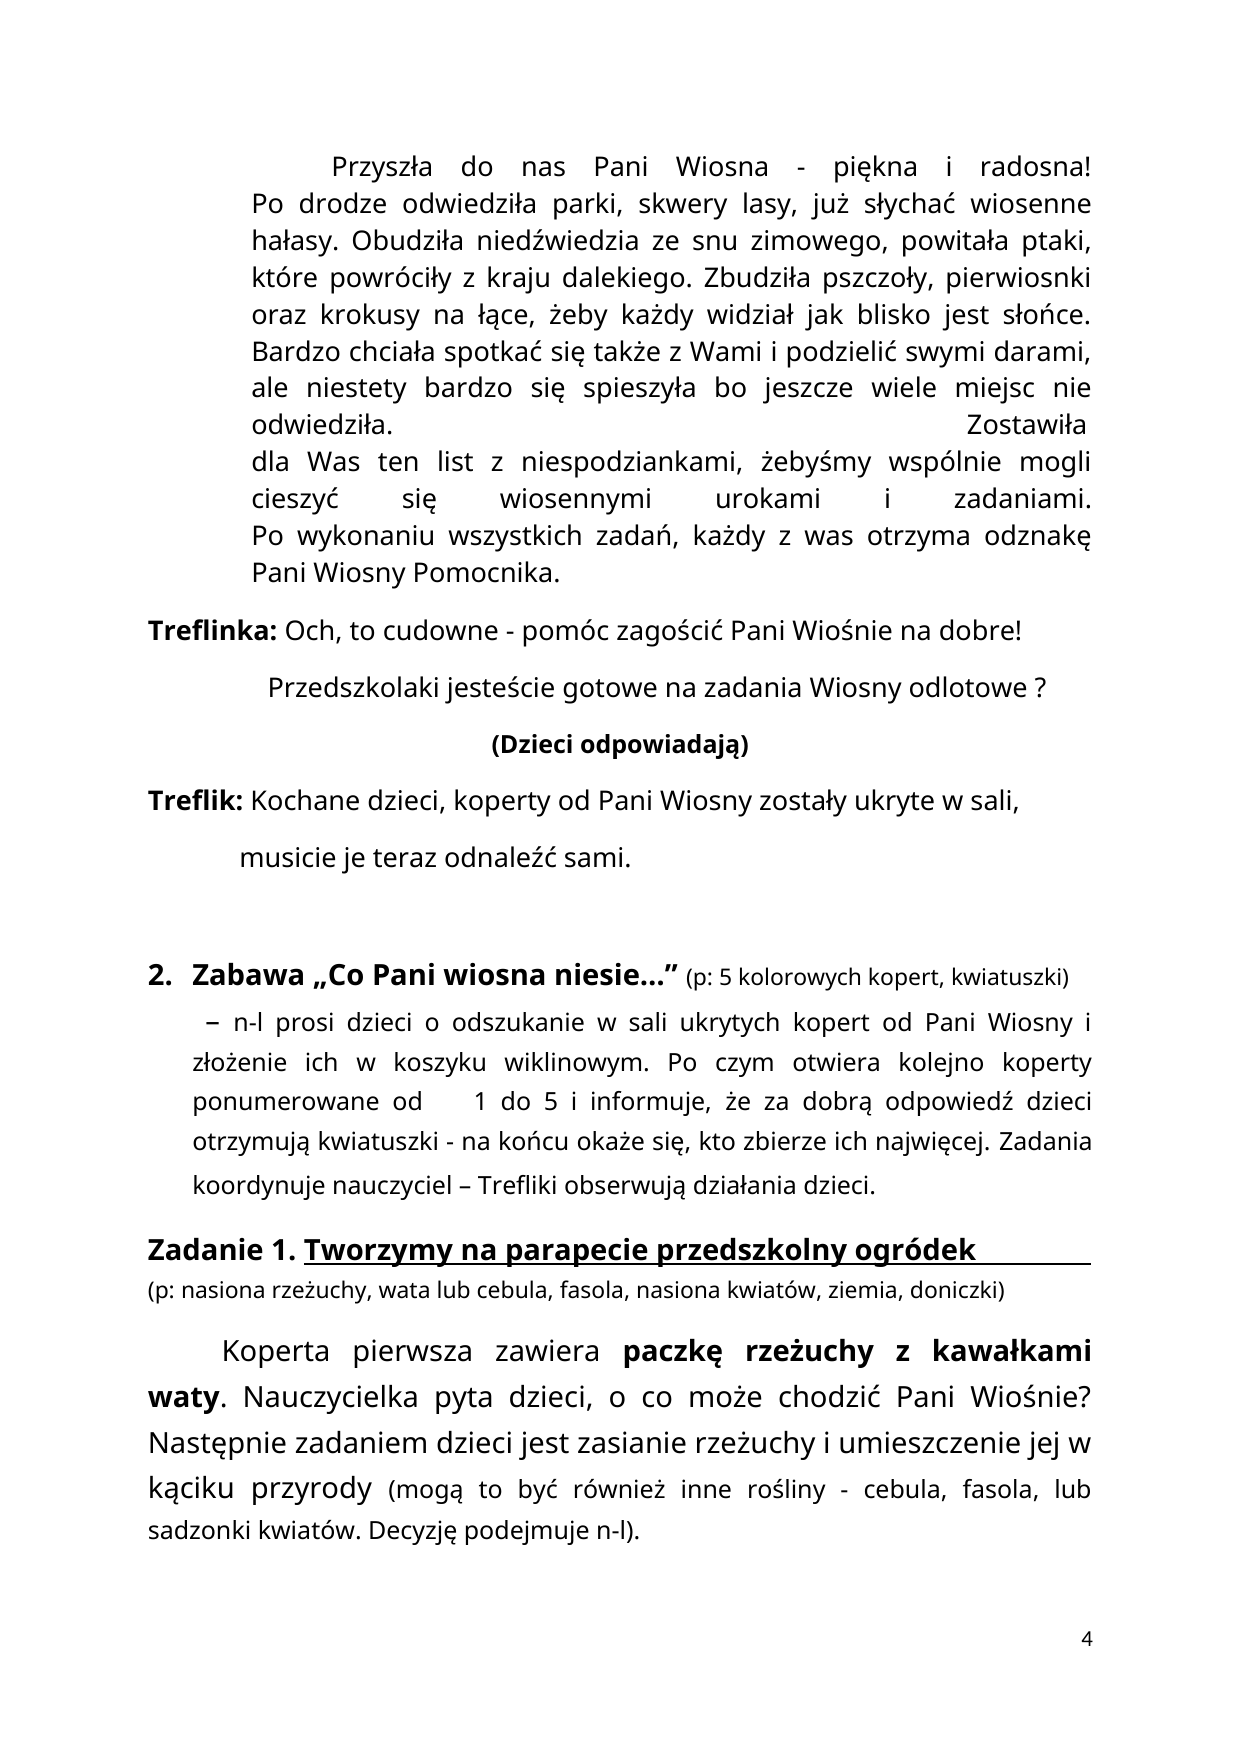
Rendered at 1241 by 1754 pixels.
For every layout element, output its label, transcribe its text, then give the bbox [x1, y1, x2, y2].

text musicie je teraz odnaleźć sami. [148, 839, 1093, 876]
text Przedszkolaki jesteście gotowe na zadania Wiosny odlotowe ? [148, 669, 1093, 706]
text Koperta pierwsza zawiera paczkę rzeżuchy z kawałkami waty. Nauczycielka pyta dzieci, o co może chodzić Pani Wiośnie? Następnie zadaniem dzieci jest zasianie rzeżuchy i umieszczenie jej w kąciku przyrody (mogą to być również inne rośliny - cebula, fasola, lub sadzonki kwiatów. Decyzję podejmuje n-l). [148, 1331, 1093, 1546]
list Zabawa „Co Pani wiosna niesie…” (p: 5 kolorowych kopert, kwiatuszki) [148, 954, 1093, 994]
text Przyszła do nas Pani Wiosna - piękna i radosna! Po drodze odwiedziła parki, skwery lasy, już słychać wiosenne hałasy. Obudziła niedźwiedzia ze snu zimowego, powitała ptaki, które powróciły z kraju dalekiego. Zbudziła pszczoły, pierwiosnki oraz krokusy na łące, żeby każdy widział jak blisko jest słońce. Bardzo chciała spotkać się także z Wami i podzielić swymi darami, ale niestety bardzo się spieszyła bo jeszcze wiele miejsc nie odwiedziła. Zostawiła dla Was ten list z niespodziankami, żebyśmy wspólnie mogli cieszyć się wiosennymi urokami i zadaniami. Po wykonaniu wszystkich zadań, każdy z was otrzyma odznakę Pani Wiosny Pomocnika. [221, 148, 1093, 590]
text Treflik: Kochane dzieci, koperty od Pani Wiosny zostały ukryte w sali, [148, 781, 1093, 818]
text Zadanie 1. Tworzymy na parapecie przedszkolny ogródek (p: nasiona rzeżuchy, wata lub cebula, fasola, nasiona kwiatów, ziemia, doniczki) [148, 1229, 1093, 1305]
list – n-l prosi dzieci o odszukanie w sali ukrytych kopert od Pani Wiosny i złożenie ich w koszyku wiklinowym. Po czym otwiera kolejno koperty ponumerowane od 1 do 5 i informuje, że za dobrą odpowiedź dzieci otrzymują kwiatuszki - na końcu okaże się, kto zbierze ich najwięcej. Zadania koordynuje nauczyciel – Trefliki obserwują działania dzieci. [192, 1000, 1093, 1203]
text Treflinka: Och, to cudowne - pomóc zagościć Pani Wiośnie na dobre! [148, 611, 1093, 648]
text (Dzieci odpowiadają) [148, 726, 1093, 760]
